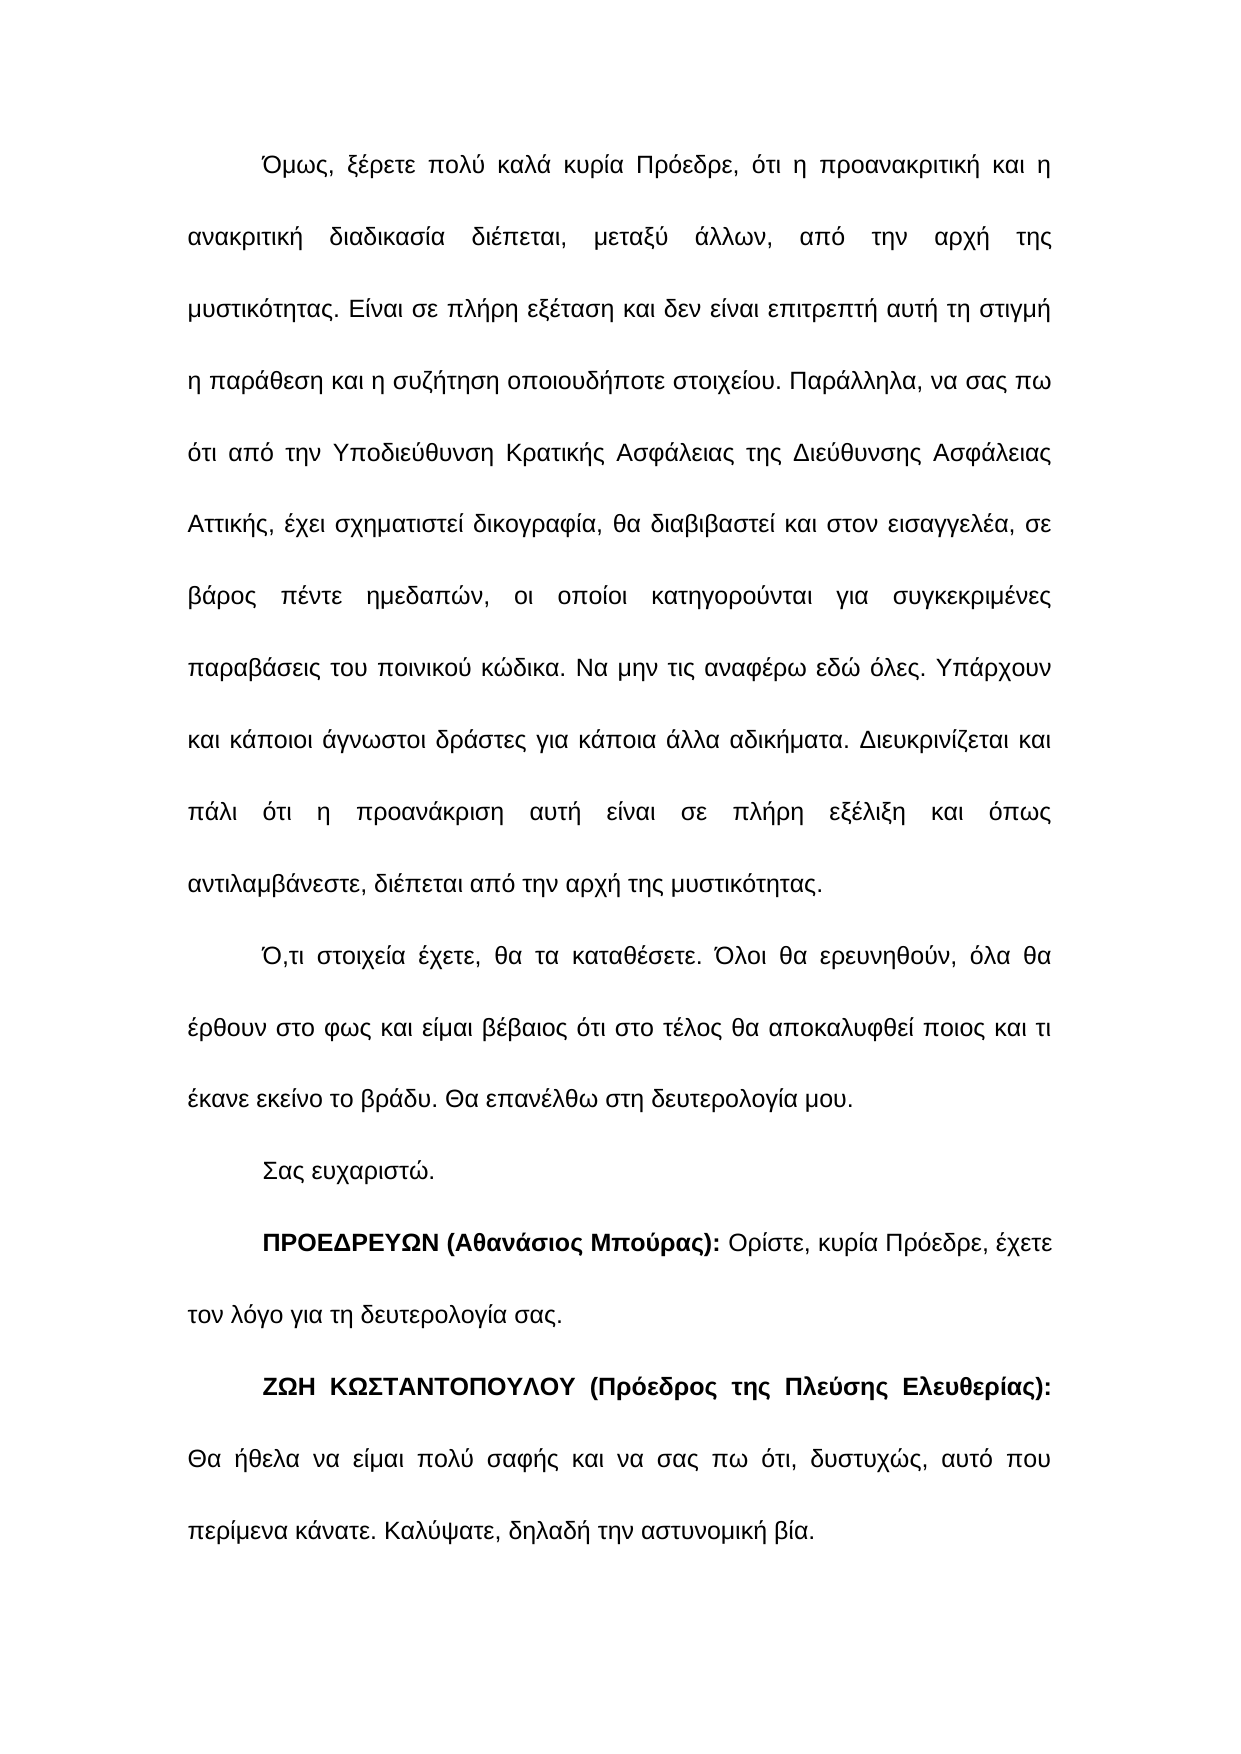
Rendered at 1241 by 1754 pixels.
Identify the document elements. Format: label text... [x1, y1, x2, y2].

text Όμως, ξέρετε πολύ καλά κυρία Πρόεδρε, ότι η προανακριτική και η ανακριτική διαδικασία διέπεται, μεταξύ άλλων, από την αρχή της μυστικότητας. Είναι σε πλήρη εξέταση και δεν είναι επιτρεπτή αυτή τη στιγμή η παράθεση και η συζήτηση οποιουδήποτε στοιχείου. Παράλληλα, να σας πω ότι από την Υποδιεύθυνση Κρατικής Ασφάλειας της Διεύθυνσης Ασφάλειας Αττικής, έχει σχηματιστεί δικογραφία, θα διαβιβαστεί και στον εισαγγελέα, σε βάρος πέντε ημεδαπών, οι οποίοι κατηγορούνται για συγκεκριμένες παραβάσεις του ποινικού κώδικα. Να μην τις αναφέρω εδώ όλες. Υπάρχουν και κάποιοι άγνωστοι δράστες για κάποια άλλα αδικήματα. Διευκρινίζεται και πάλι ότι η προανάκριση αυτή είναι σε πλήρη εξέλιξη και όπως αντιλαμβάνεστε, διέπεται από την αρχή της μυστικότητας. [187, 150, 1053, 897]
text Ό,τι στοιχεία έχετε, θα τα καταθέσετε. Όλοι θα ερευνηθούν, όλα θα έρθουν στο φως και είμαι βέβαιος ότι στο τέλος θα αποκαλυφθεί ποιος και τι έκανε εκείνο το βράδυ. Θα επανέλθω στη δευτερολογία μου. [187, 941, 1053, 1113]
text ΖΩΗ ΚΩΣΤΑΝΤΟΠΟΥΛΟΥ (Πρόεδρος της Πλεύσης Ελευθερίας): Θα ήθελα να είμαι πολύ σαφής και να σας πω ότι, δυστυχώς, αυτό που περίμενα κάνατε. Καλύψατε, δηλαδή την αστυνομική βία. [187, 1372, 1053, 1544]
text ΠΡΟΕΔΡΕΥΩΝ (Αθανάσιος Μπούρας): Ορίστε, κυρία Πρόεδρε, έχετε τον λόγο για τη δευτερολογία σας. [187, 1228, 1053, 1329]
text Σας ευχαριστώ. [187, 1156, 1053, 1185]
